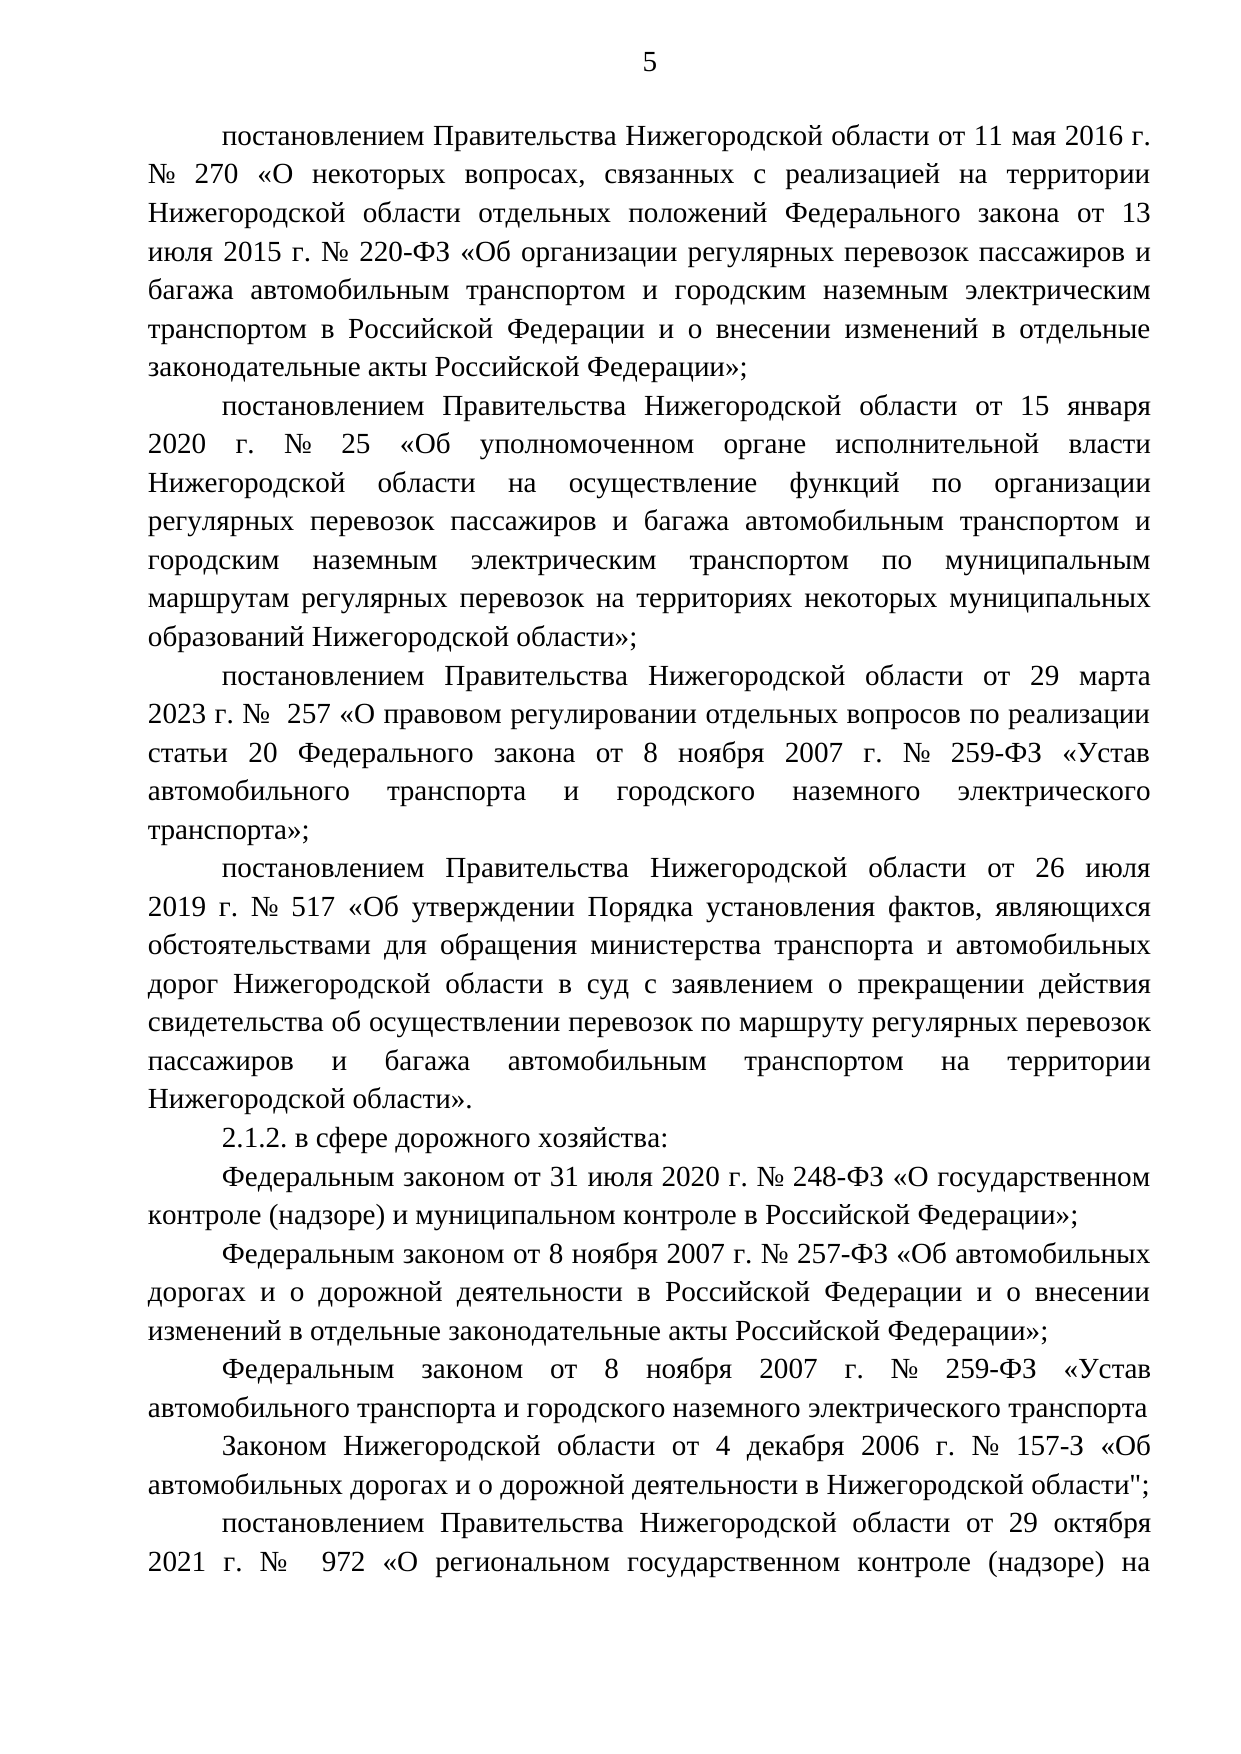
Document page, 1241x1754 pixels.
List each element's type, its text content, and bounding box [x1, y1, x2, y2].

text постановлением Правительства Нижегородской области от 29 марта 2023 г. № 257 «О правовом регулировании отдельных вопросов по реализации статьи 20 Федерального закона от 8 ноября 2007 г. № 259-ФЗ «Устав автомобильного транспорта и городского наземного электрического транспорта»; [148, 658, 1152, 845]
text Законом Нижегородской области от 4 декабря 2006 г. № 157-З «Об автомобильных дорогах и о дорожной деятельности в Нижегородской области"; [148, 1428, 1152, 1501]
text постановлением Правительства Нижегородской области от 26 июля 2019 г. № 517 «Об утверждении Порядка установления фактов, являющихся обстоятельствами для обращения министерства транспорта и автомобильных дорог Нижегородской области в суд с заявлением о прекращении действия свидетельства об осуществлении перевозок по маршруту регулярных перевозок пассажиров и багажа автомобильным транспортом на территории Нижегородской области». [148, 850, 1152, 1115]
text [148, 1506, 1152, 1578]
text Федеральным законом от 31 июля 2020 г. № 248-ФЗ «О государственном контроле (надзоре) и муниципальном контроле в Российской Федерации»; [148, 1159, 1152, 1231]
text постановлением Правительства Нижегородской области от 11 мая 2016 г. № 270 «О некоторых вопросах, связанных с реализацией на территории Нижегородской области отдельных положений Федерального закона от 13 июля 2015 г. № 220-ФЗ «Об организации регулярных перевозок пассажиров и багажа автомобильным транспортом и городским наземным электрическим транспортом в Российской Федерации и о внесении изменений в отдельные законодательные акты Российской Федерации»; [148, 118, 1152, 383]
text Федеральным законом от 8 ноября 2007 г. № 259-ФЗ «Устав автомобильного транспорта и городского наземного электрического транспорта [148, 1351, 1152, 1423]
text постановлением Правительства Нижегородской области от 15 января 2020 г. № 25 «Об уполномоченном органе исполнительной власти Нижегородской области на осуществление функций по организации регулярных перевозок пассажиров и багажа автомобильным транспортом и городским наземным электрическим транспортом по муниципальным маршрутам регулярных перевозок на территориях некоторых муниципальных образований Нижегородской области»; [148, 388, 1152, 653]
text 2.1.2. в сфере дорожного хозяйства: [148, 1120, 1152, 1154]
text Федеральным законом от 8 ноября 2007 г. № 257-ФЗ «Об автомобильных дорогах и о дорожной деятельности в Российской Федерации и о внесении изменений в отдельные законодательные акты Российской Федерации»; [148, 1236, 1152, 1346]
